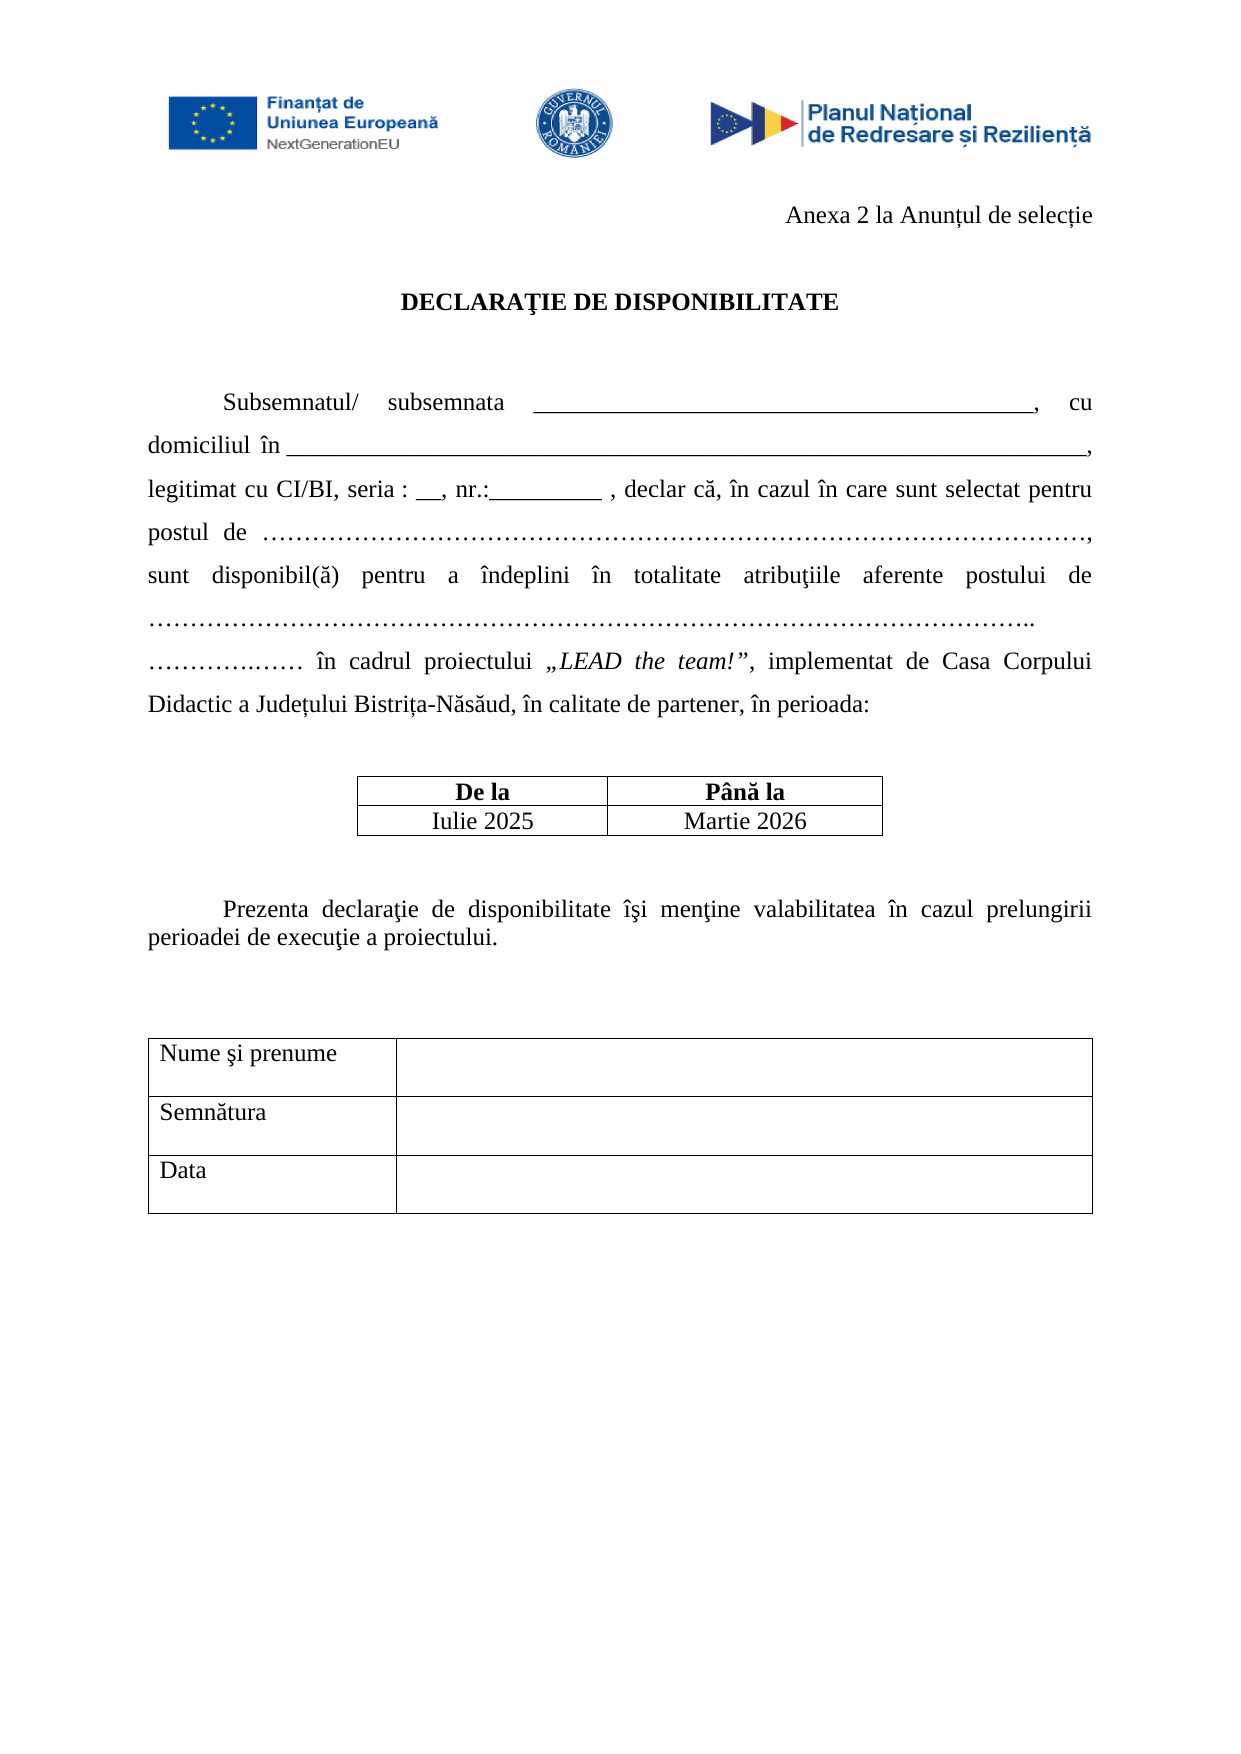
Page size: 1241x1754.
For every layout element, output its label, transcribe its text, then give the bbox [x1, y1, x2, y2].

picture [147, 73, 1093, 172]
table_cell [397, 1097, 1092, 1154]
table_cell [397, 1156, 1092, 1213]
table_cell Iulie 2025 [358, 806, 607, 835]
text Prezenta declaraţie de disponibilitate îşi menţine valabilitatea în cazul prelungirii perioadei de execuţie a proiectului. [148, 894, 1093, 951]
text Anexa 2 la Anunțul de selecție [148, 201, 1093, 229]
text DECLARAŢIE DE DISPONIBILITATE [148, 287, 1093, 316]
table_cell Martie 2026 [608, 806, 882, 835]
table_cell Semnătura [149, 1097, 396, 1154]
table_header [397, 1039, 1092, 1096]
table_header Nume şi prenume [149, 1039, 396, 1096]
table_header De la [358, 777, 607, 805]
table_cell Data [149, 1156, 396, 1213]
text Subsemnatul/ subsemnata ________________________________________, cu domiciliul în ________________________________________________________________, legitimat cu CI/BI, seria : __, nr.:_________ , declar că, în cazul în care sunt selectat pentru postul de ………………………………………………………………………………………, sunt disponibil(ă) pentru a îndeplini în totalitate atribuţiile aferente postului de ……………………………………………………………………………………………..………….…… în cadrul proiectului „LEAD the team!”, implementat de Casa Corpului Didactic a Județului Bistrița-Năsăud, în calitate de partener, în perioada: [148, 387, 1093, 718]
table_header Până la [608, 777, 882, 805]
